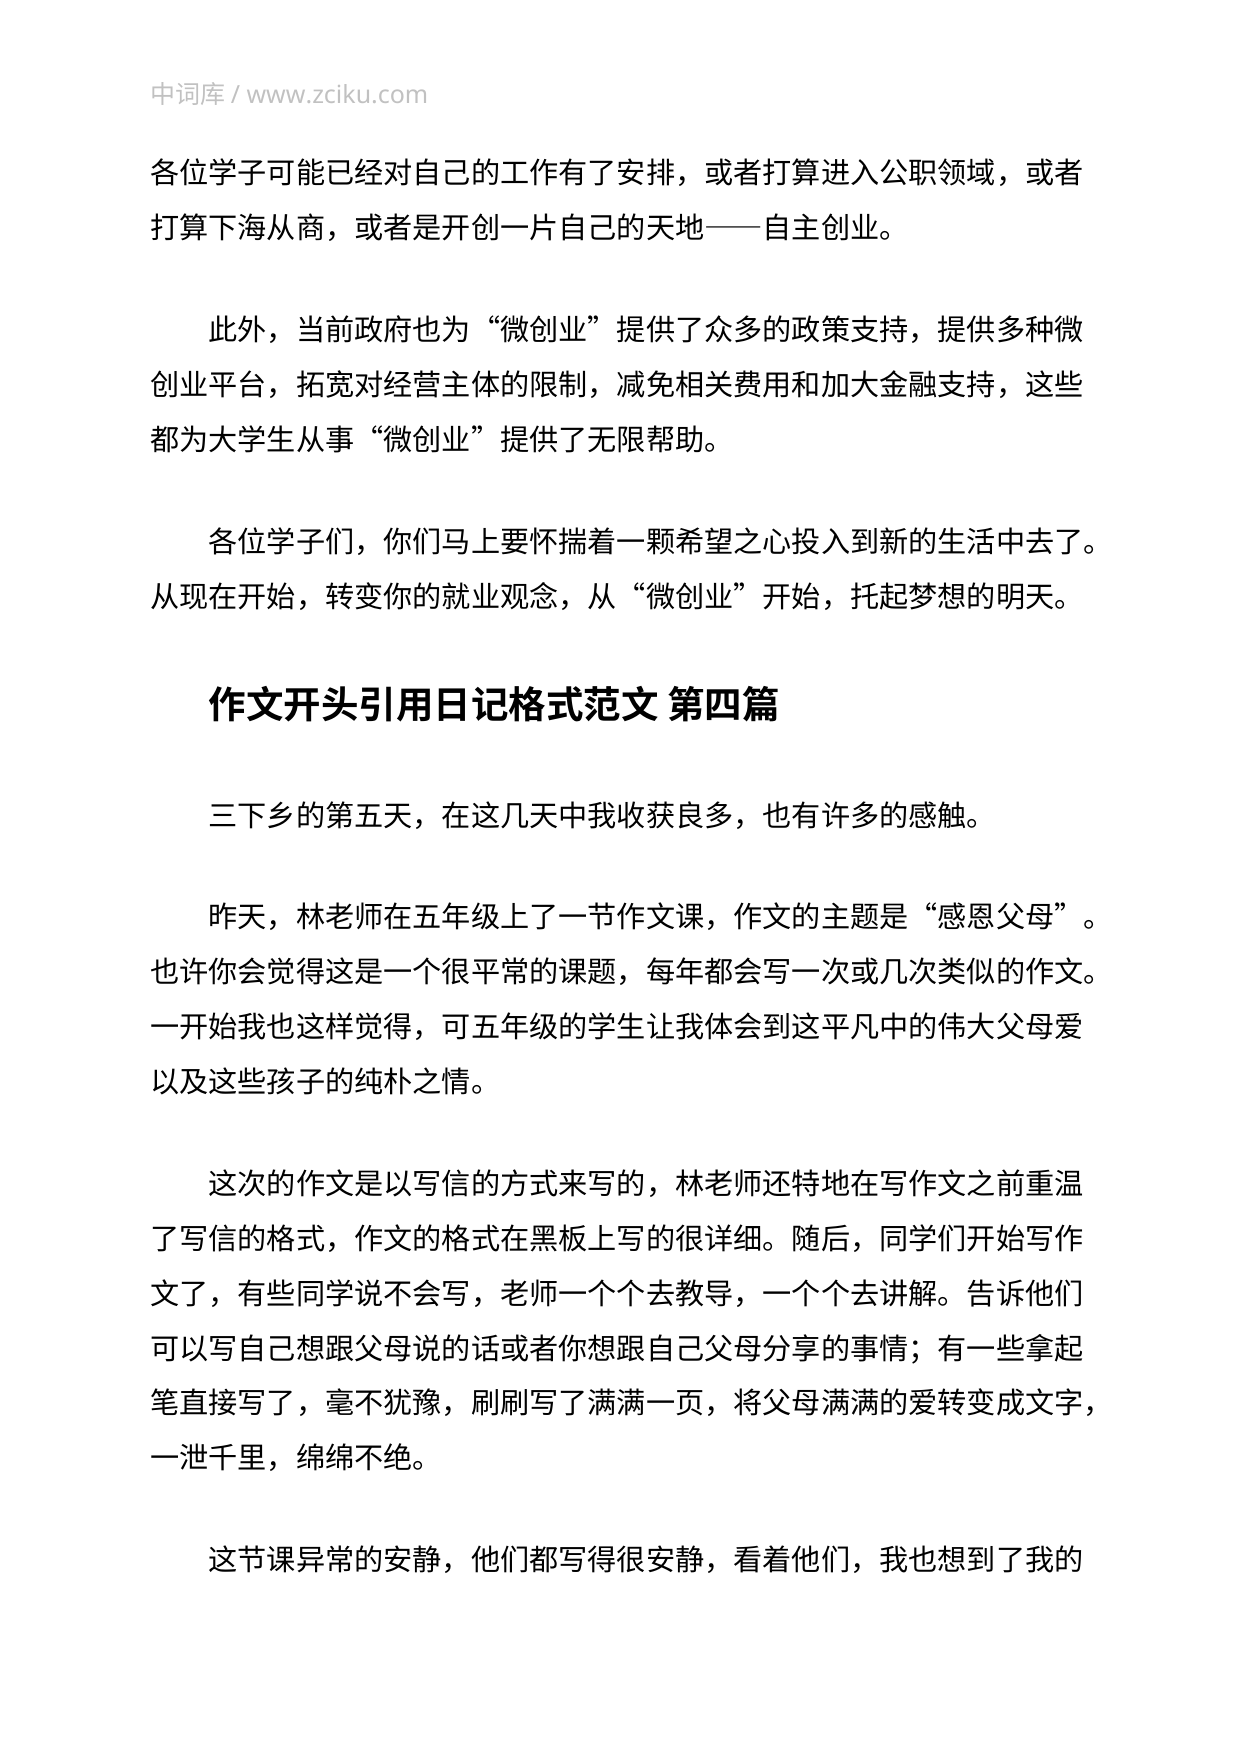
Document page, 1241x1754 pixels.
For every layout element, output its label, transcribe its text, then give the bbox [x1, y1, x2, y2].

text 昨天，林老师在五年级上了一节作文课，作文的主题是“感恩父母”。也许你会觉得这是一个很平常的课题，每年都会写一次或几次类似的作文。一开始我也这样觉得，可五年级的学生让我体会到这平凡中的伟大父母爱以及这些孩子的纯朴之情。 [150, 894, 1090, 1101]
text 三下乡的第五天，在这几天中我收获良多，也有许多的感触。 [150, 792, 1090, 834]
text 各位学子们，你们马上要怀揣着一颗希望之心投入到新的生活中去了。从现在开始，转变你的就业观念，从“微创业”开始，托起梦想的明天。 [150, 518, 1090, 615]
text 作文开头引用日记格式范文 第四篇 [150, 675, 1090, 729]
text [150, 1537, 1090, 1579]
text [150, 150, 1090, 247]
text 此外，当前政府也为“微创业”提供了众多的政策支持，提供多种微创业平台，拓宽对经营主体的限制，减免相关费用和加大金融支持，这些都为大学生从事“微创业”提供了无限帮助。 [150, 307, 1090, 459]
text 这次的作文是以写信的方式来写的，林老师还特地在写作文之前重温了写信的格式，作文的格式在黑板上写的很详细。随后，同学们开始写作文了，有些同学说不会写，老师一个个去教导，一个个去讲解。告诉他们可以写自己想跟父母说的话或者你想跟自己父母分享的事情；有一些拿起笔直接写了，毫不犹豫，刷刷写了满满一页，将父母满满的爱转变成文字，一泄千里，绵绵不绝。 [150, 1161, 1090, 1477]
